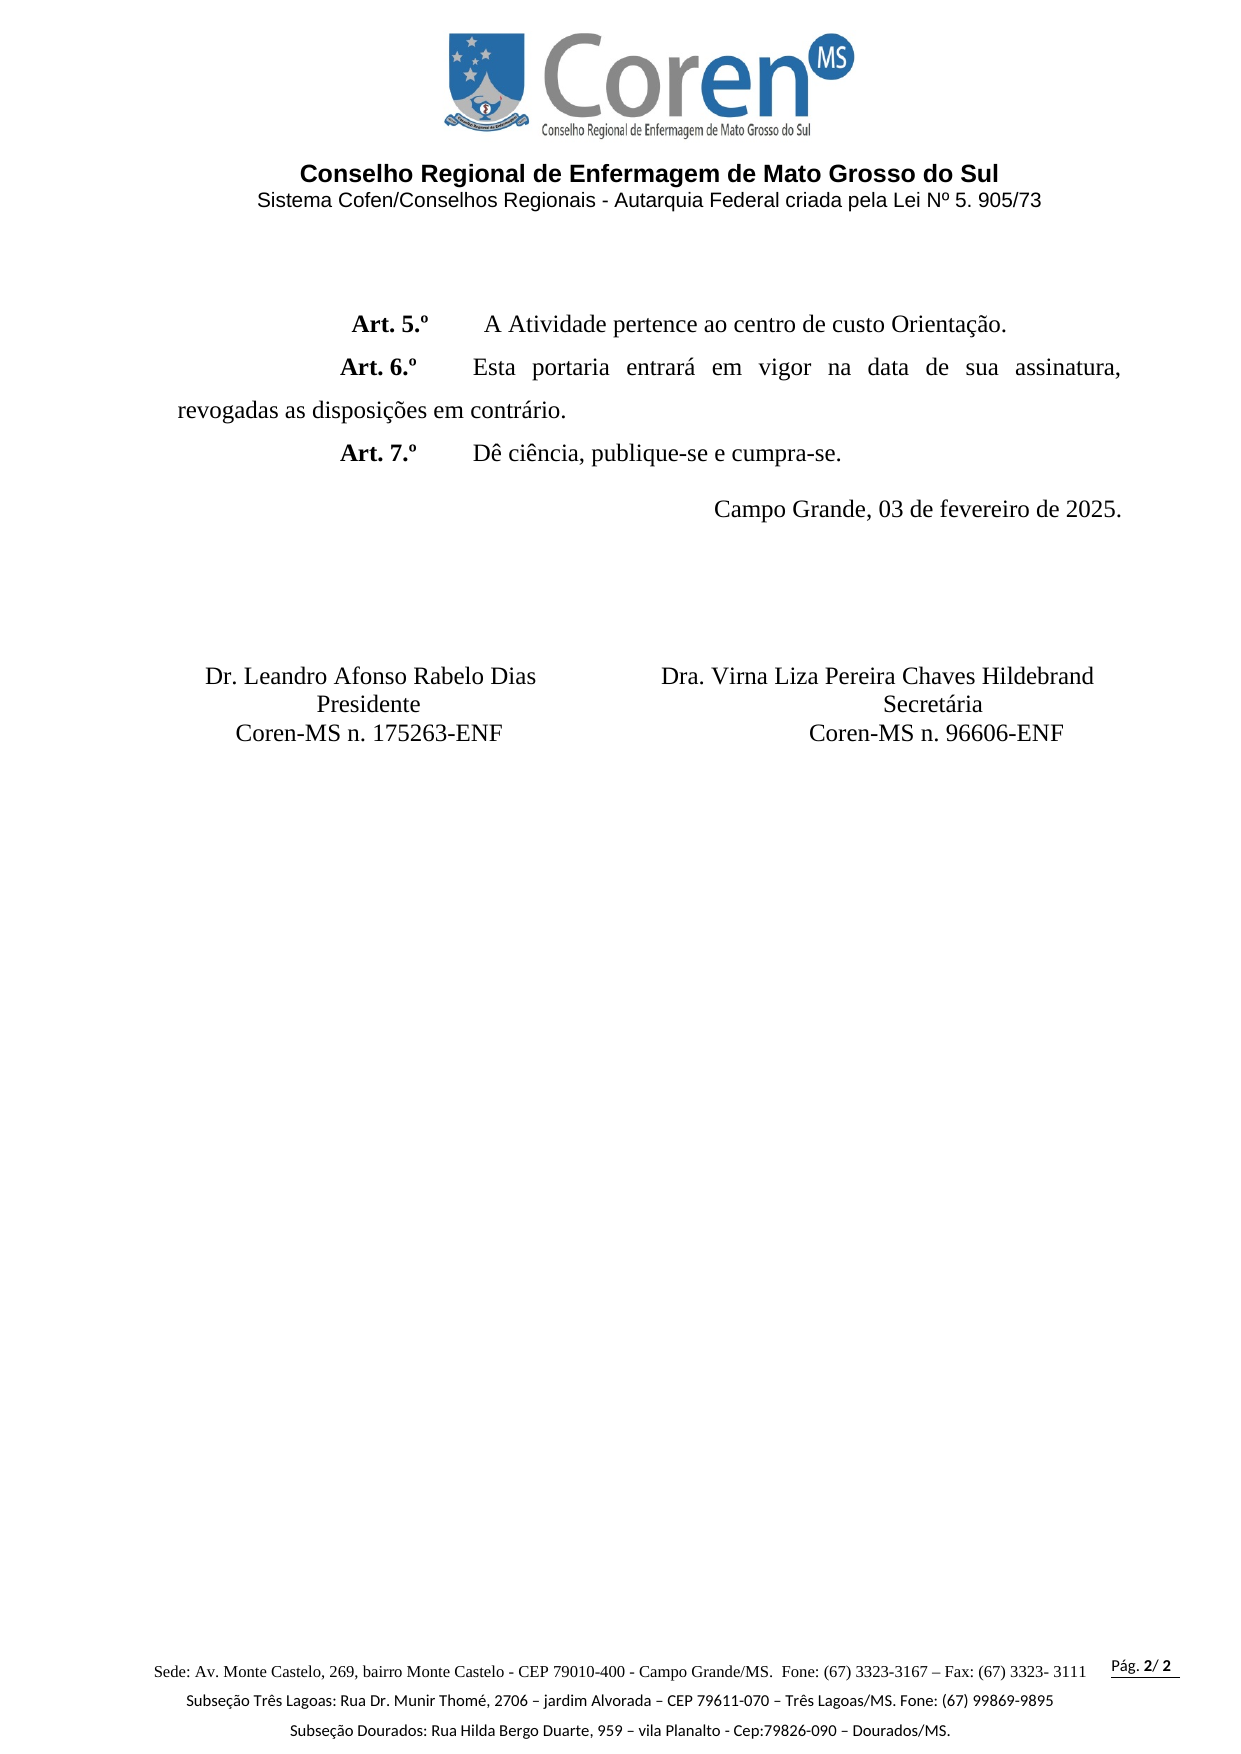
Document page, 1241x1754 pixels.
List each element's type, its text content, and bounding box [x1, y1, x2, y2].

text Coren-MS n. 175263-ENF Coren-MS n. 96606-ENF [177, 718, 1122, 747]
picture [442, 30, 857, 143]
list Dê ciência, publique-se e cumpra-se. [177, 438, 1122, 467]
text Dr. Leandro Afonso Rabelo Dias Dra. Virna Liza Pereira Chaves Hildebrand [177, 661, 1122, 689]
text Presidente Secretária [177, 689, 1122, 718]
list Campo Grande, 03 de fevereiro de 2025. [340, 494, 1122, 523]
list Esta portaria entrará em vigor na data de sua assinatura, revogadas as disposições em contrário. [177, 352, 1122, 424]
list A Atividade pertence ao centro de custo Orientação. [177, 309, 1122, 338]
